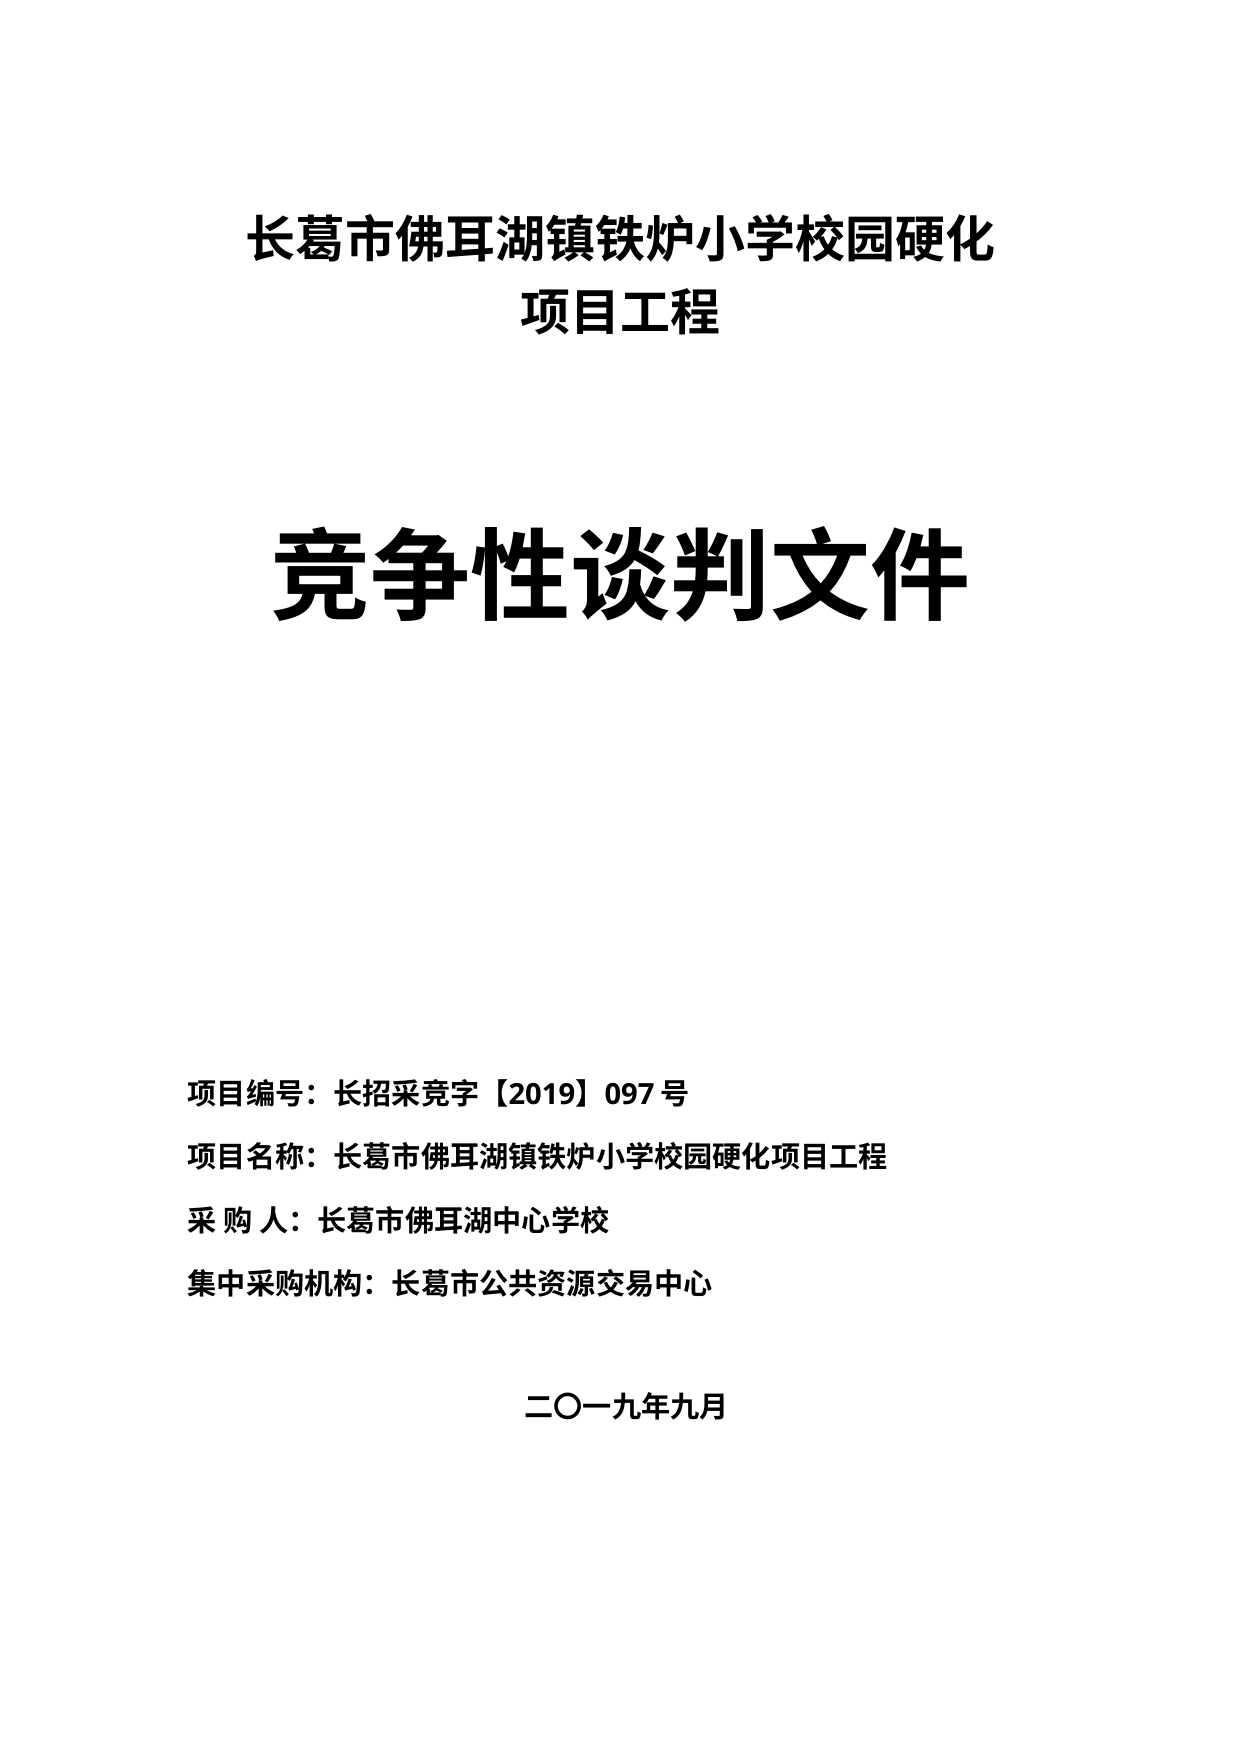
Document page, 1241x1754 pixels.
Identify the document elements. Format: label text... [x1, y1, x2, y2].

text 竞争性谈判文件 [187, 497, 1053, 641]
text 二〇一九年九月 [187, 1383, 1053, 1426]
text 项目工程 [187, 272, 1053, 344]
text 长葛市佛耳湖镇铁炉小学校园硬化 [187, 199, 1053, 272]
text 项目名称：长葛市佛耳湖镇铁炉小学校园硬化项目工程 [187, 1134, 1053, 1176]
text 采 购 人：长葛市佛耳湖中心学校 [187, 1197, 1053, 1239]
text 集中采购机构：长葛市公共资源交易中心 [187, 1261, 1053, 1303]
text 项目编号：长招采竞字【2019】097号 [187, 1070, 1053, 1113]
